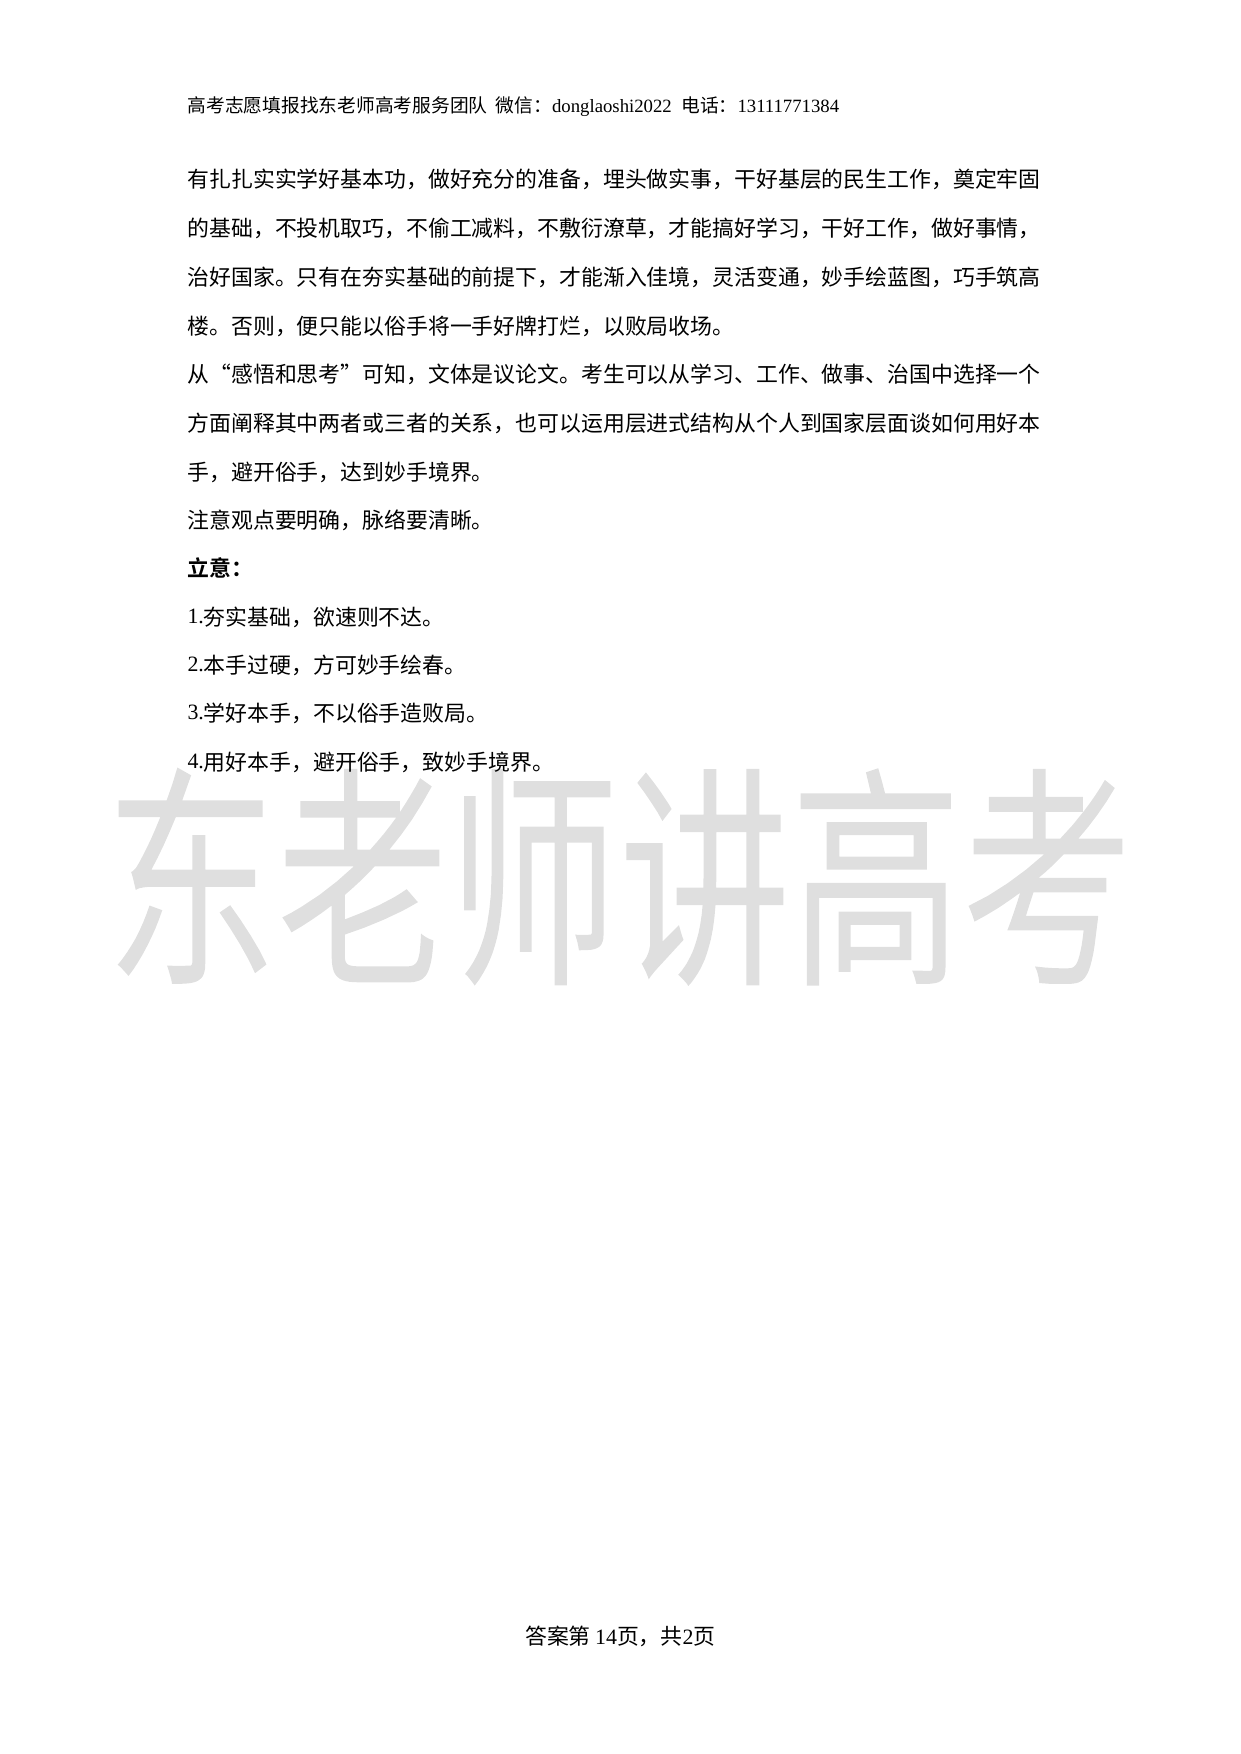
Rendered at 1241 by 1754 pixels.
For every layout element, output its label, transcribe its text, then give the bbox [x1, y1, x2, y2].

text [187, 162, 1053, 341]
text 注意观点要明确，脉络要清晰。 [187, 502, 1053, 535]
text 3.学好本手，不以俗手造败局。 [187, 696, 1053, 728]
text 2.本手过硬，方可妙手绘春。 [187, 647, 1053, 680]
text 从“感悟和思考”可知，文体是议论文。考生可以从学习、工作、做事、治国中选择一个方面阐释其中两者或三者的关系，也可以运用层进式结构从个人到国家层面谈如何用好本手，避开俗手，达到妙手境界。 [187, 357, 1053, 487]
text 立意： [187, 551, 1053, 583]
text 1.夯实基础，欲速则不达。 [187, 599, 1053, 632]
text 4.用好本手，避开俗手，致妙手境界。 [187, 744, 1053, 777]
